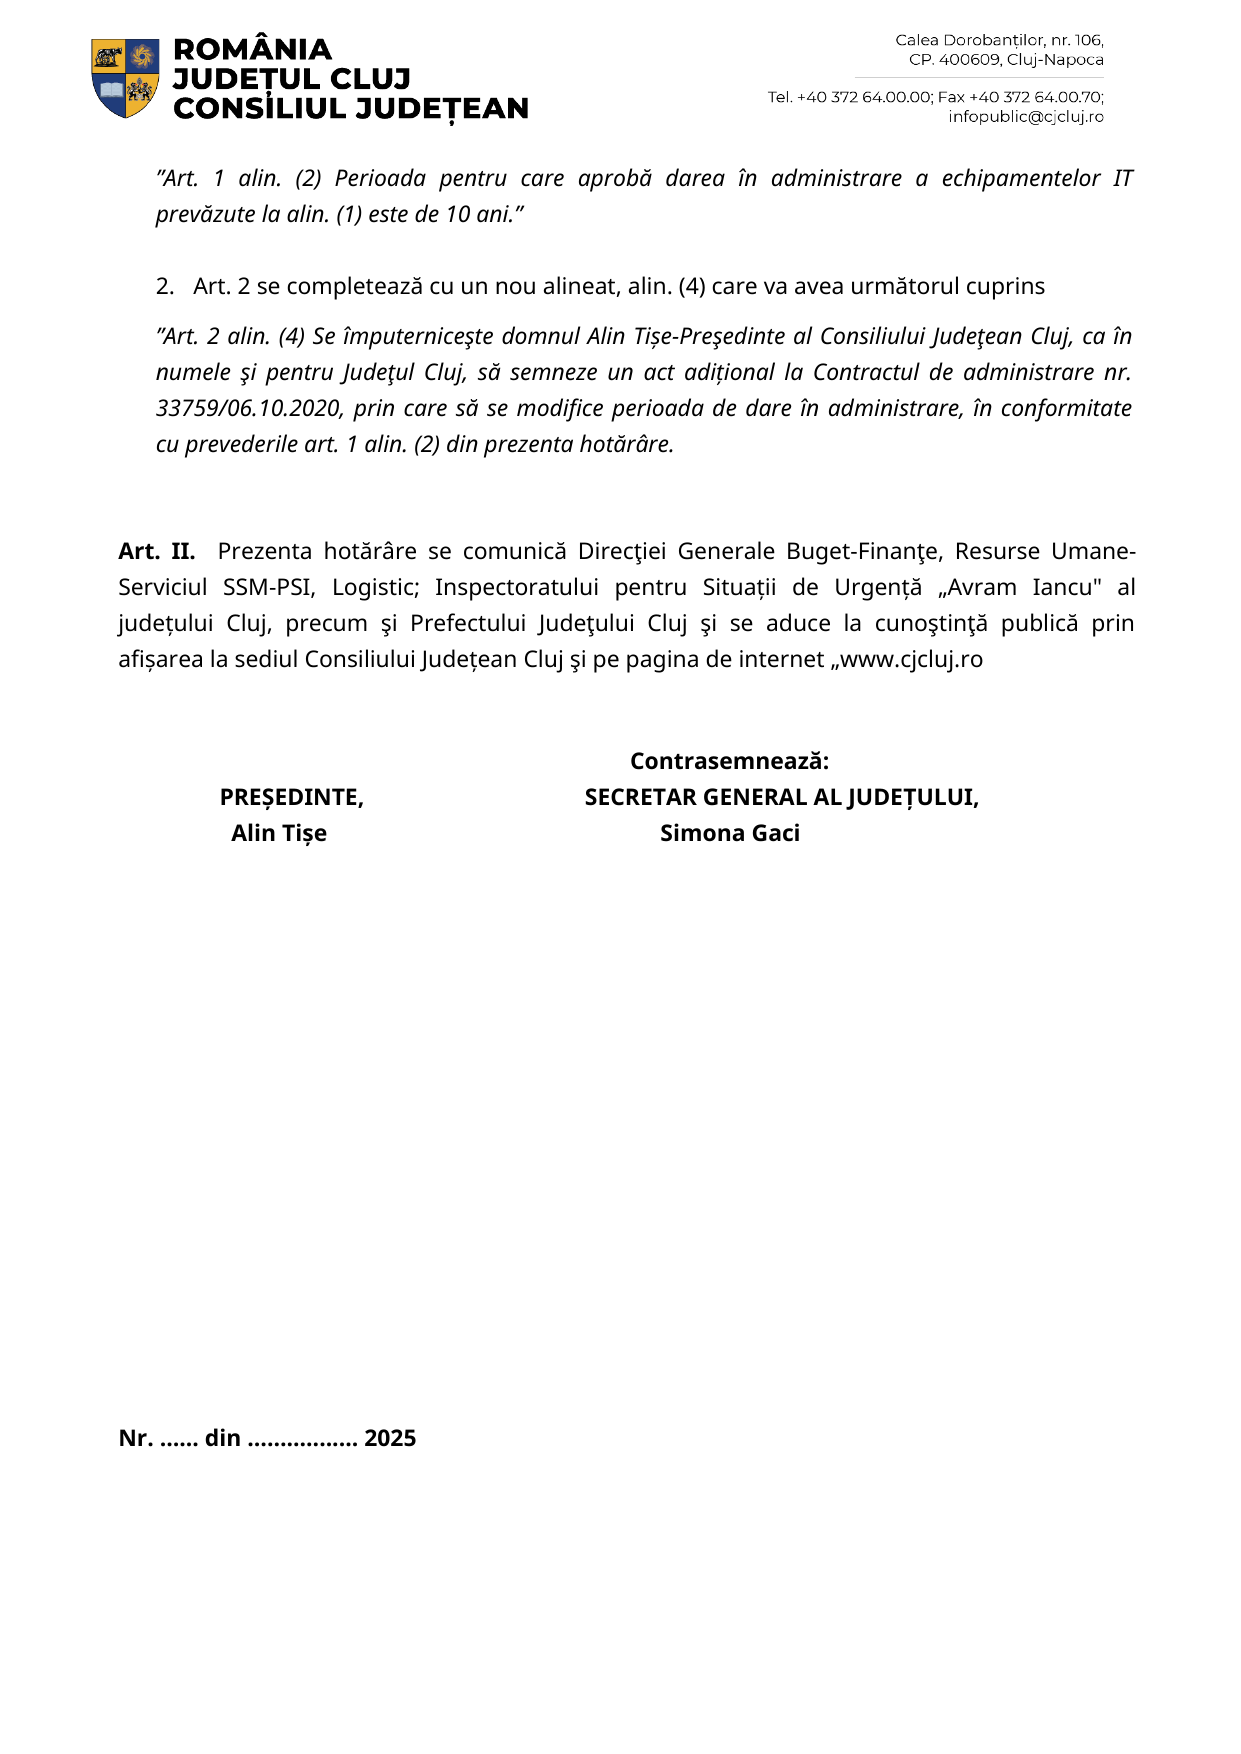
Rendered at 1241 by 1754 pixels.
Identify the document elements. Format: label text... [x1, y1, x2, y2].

text ”Art. 1 alin. (2) Perioada pentru care aprobă darea în administrare a echipamentelor IT prevăzute la alin. (1) este de 10 ani.” [156, 162, 1137, 229]
text Alin Tișe Simona Gaci [118, 817, 1137, 848]
list Art. 2 se completează cu un nou alineat, alin. (4) care va avea următorul cuprins [156, 270, 1137, 301]
picture [767, 31, 1104, 126]
text ”Art. 2 alin. (4) Se împuterniceşte domnul Alin Tișe-Preşedinte al Consiliului Judeţean Cluj, ca în numele şi pentru Judeţul Cluj, să semneze un act adițional la Contractul de administrare nr. 33759/06.10.2020, prin care să se modifice perioada de dare în administrare, în conformitate cu prevederile art. 1 alin. (2) din prezenta hotărâre. [156, 320, 1137, 459]
text Contrasemnează: [118, 745, 1137, 776]
text Nr. …... din ……........... 2025 [118, 1422, 1137, 1453]
text PREŞEDINTE, SECRETAR GENERAL AL JUDEŢULUI, [118, 781, 1137, 812]
picture [91, 32, 528, 126]
text Art. II. Prezenta hotărâre se comunică Direcţiei Generale Buget-Finanţe, Resurse Umane- Serviciul SSM-PSI, Logistic; Inspectoratului pentru Situații de Urgență „Avram Iancu" al județului Cluj, precum şi Prefectului Judeţului Cluj şi se aduce la cunoştinţă publică prin afișarea la sediul Consiliului Județean Cluj şi pe pagina de internet „www.cjcluj.ro [118, 535, 1137, 674]
